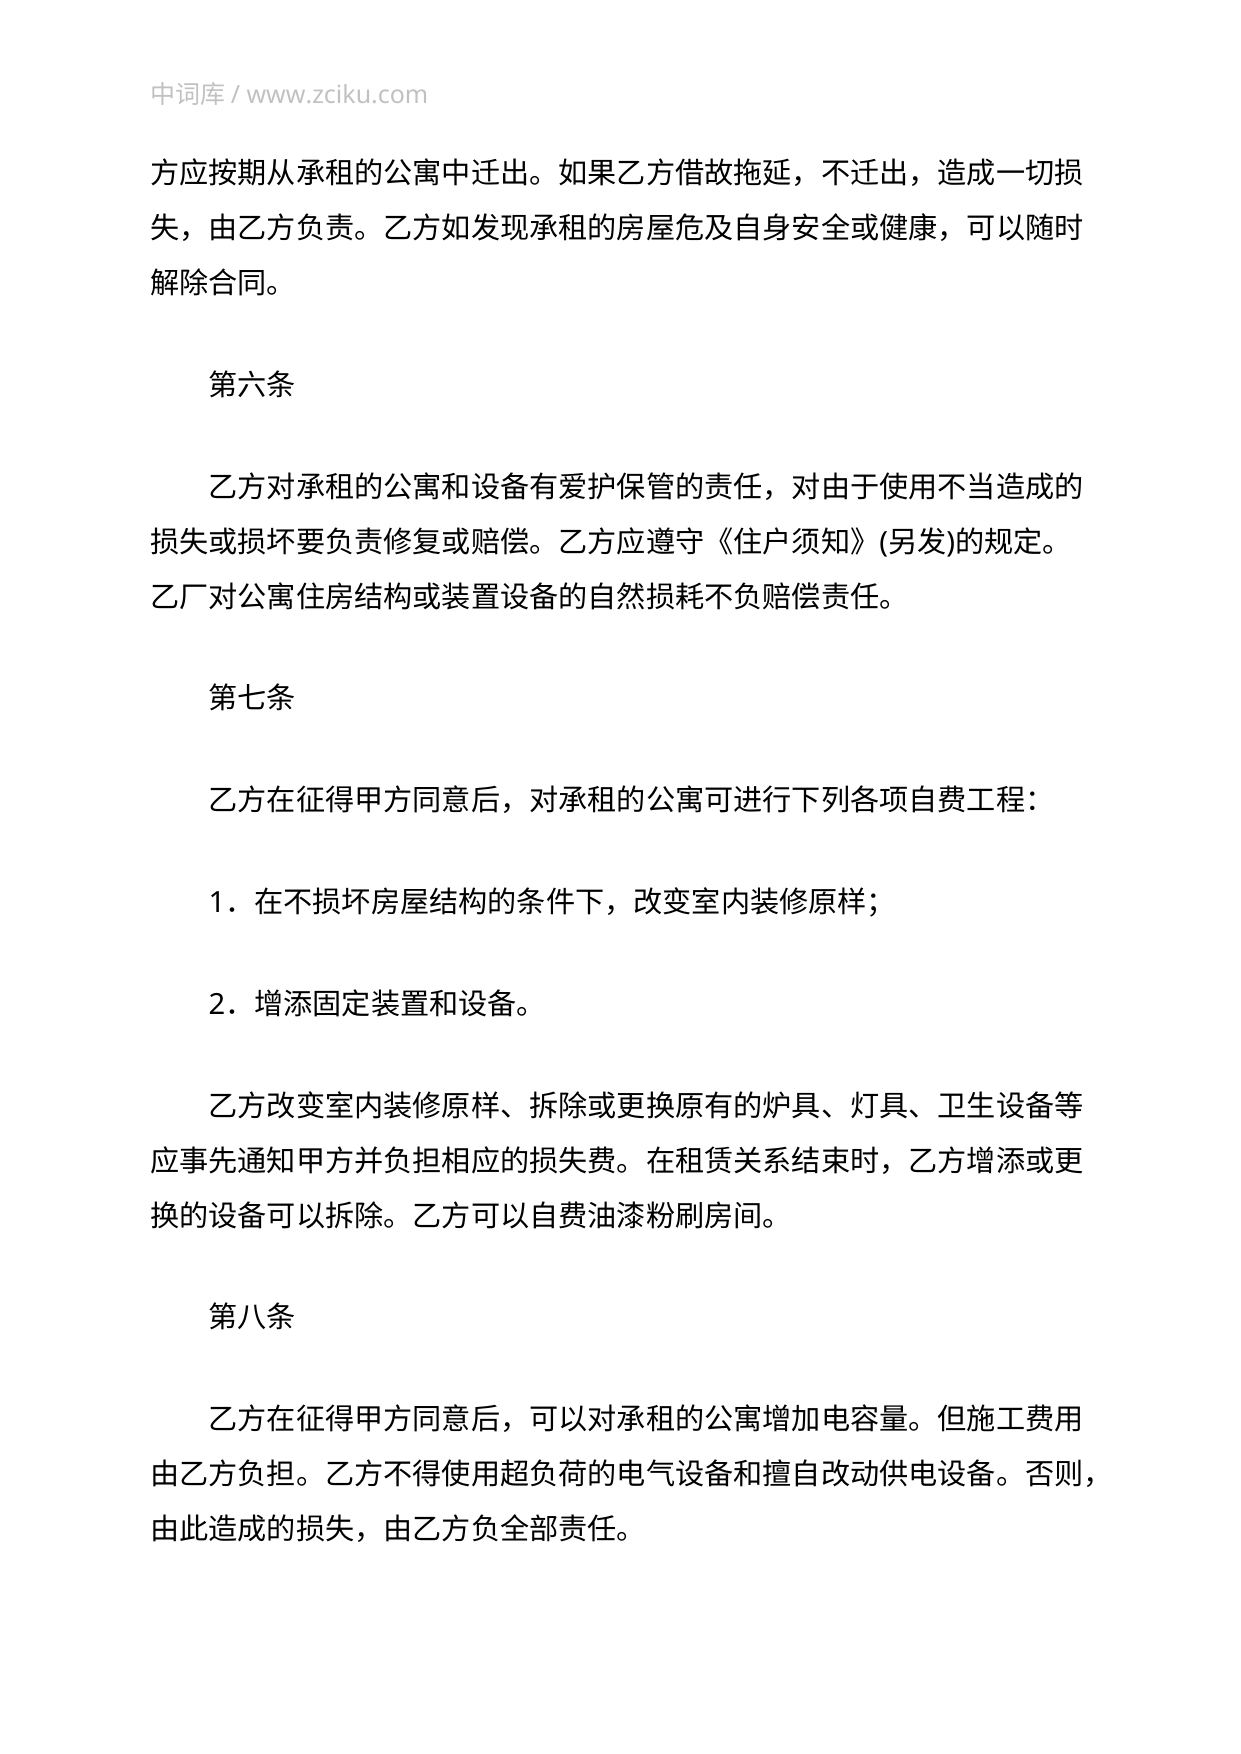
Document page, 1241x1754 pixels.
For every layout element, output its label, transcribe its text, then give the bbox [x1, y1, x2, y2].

text 第七条 [150, 675, 1090, 717]
text 乙方在征得甲方同意后，对承租的公寓可进行下列各项自费工程： [150, 777, 1090, 819]
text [150, 150, 1090, 302]
text 乙方对承租的公寓和设备有爱护保管的责任，对由于使用不当造成的损失或损坏要负责修复或赔偿。乙方应遵守《住户须知》(另发)的规定。乙厂对公寓住房结构或装置设备的自然损耗不负赔偿责任。 [150, 463, 1090, 616]
text 第六条 [150, 362, 1090, 404]
text 第八条 [150, 1294, 1090, 1336]
text 乙方改变室内装修原样、拆除或更换原有的炉具、灯具、卫生设备等应事先通知甲方并负担相应的损失费。在租赁关系结束时，乙方增添或更换的设备可以拆除。乙方可以自费油漆粉刷房间。 [150, 1082, 1090, 1234]
text 2．增添固定装置和设备。 [150, 981, 1090, 1023]
text 1．在不损坏房屋结构的条件下，改变室内装修原样； [150, 878, 1090, 921]
text 乙方在征得甲方同意后，可以对承租的公寓增加电容量。但施工费用由乙方负担。乙方不得使用超负荷的电气设备和擅自改动供电设备。否则，由此造成的损失，由乙方负全部责任。 [150, 1396, 1090, 1548]
